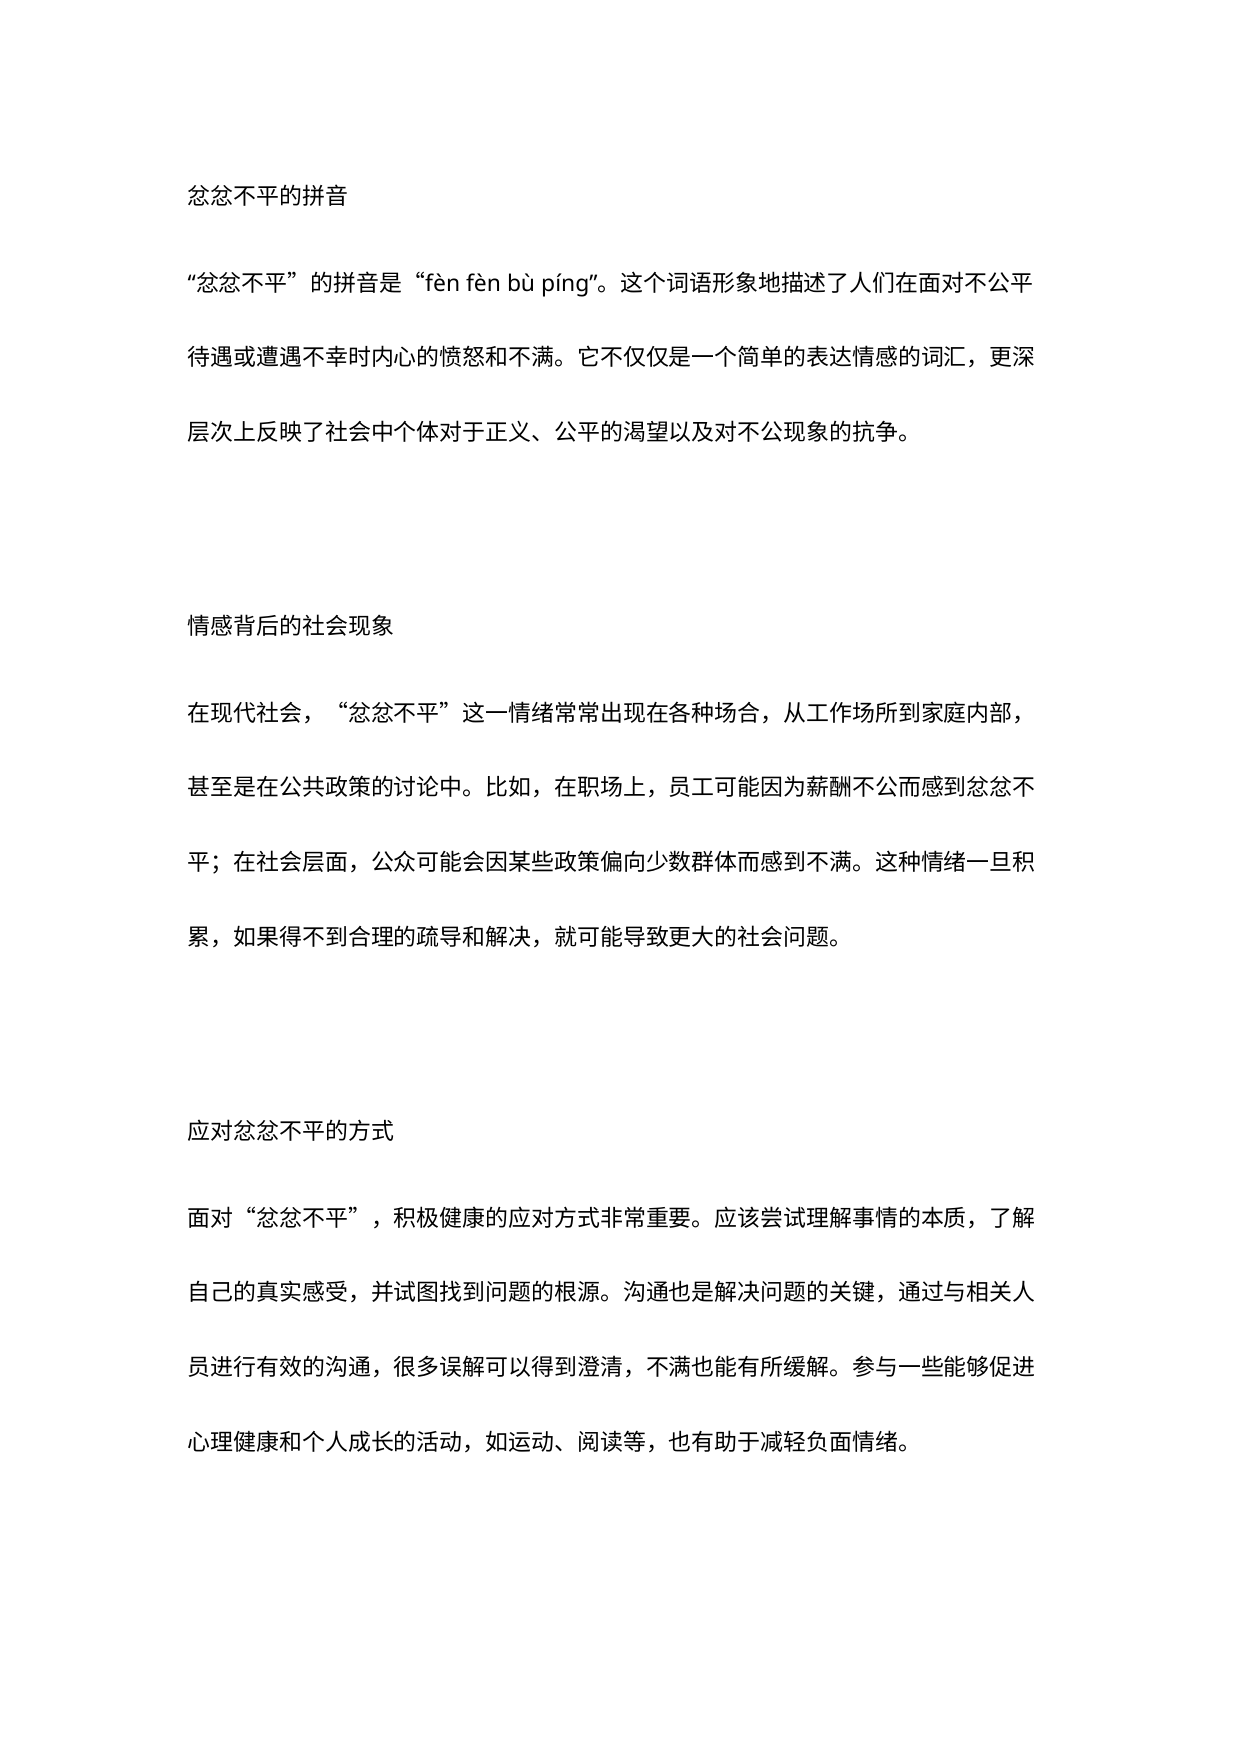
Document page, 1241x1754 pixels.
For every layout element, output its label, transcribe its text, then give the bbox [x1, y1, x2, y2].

text 情感背后的社会现象 [187, 592, 1053, 657]
text 在现代社会，“忿忿不平”这一情绪常常出现在各种场合，从工作场所到家庭内部，甚至是在公共政策的讨论中。比如，在职场上，员工可能因为薪酬不公而感到忿忿不平；在社会层面，公众可能会因某些政策偏向少数群体而感到不满。这种情绪一旦积累，如果得不到合理的疏导和解决，就可能导致更大的社会问题。 [187, 679, 1053, 968]
text 忿忿不平的拼音 [187, 162, 1053, 227]
text 面对“忿忿不平”，积极健康的应对方式非常重要。应该尝试理解事情的本质，了解自己的真实感受，并试图找到问题的根源。沟通也是解决问题的关键，通过与相关人员进行有效的沟通，很多误解可以得到澄清，不满也能有所缓解。参与一些能够促进心理健康和个人成长的活动，如运动、阅读等，也有助于减轻负面情绪。 [187, 1184, 1053, 1473]
text “忿忿不平”的拼音是“fèn fèn bù píng”。这个词语形象地描述了人们在面对不公平待遇或遭遇不幸时内心的愤怒和不满。它不仅仅是一个简单的表达情感的词汇，更深层次上反映了社会中个体对于正义、公平的渴望以及对不公现象的抗争。 [187, 248, 1053, 463]
text 应对忿忿不平的方式 [187, 1097, 1053, 1162]
